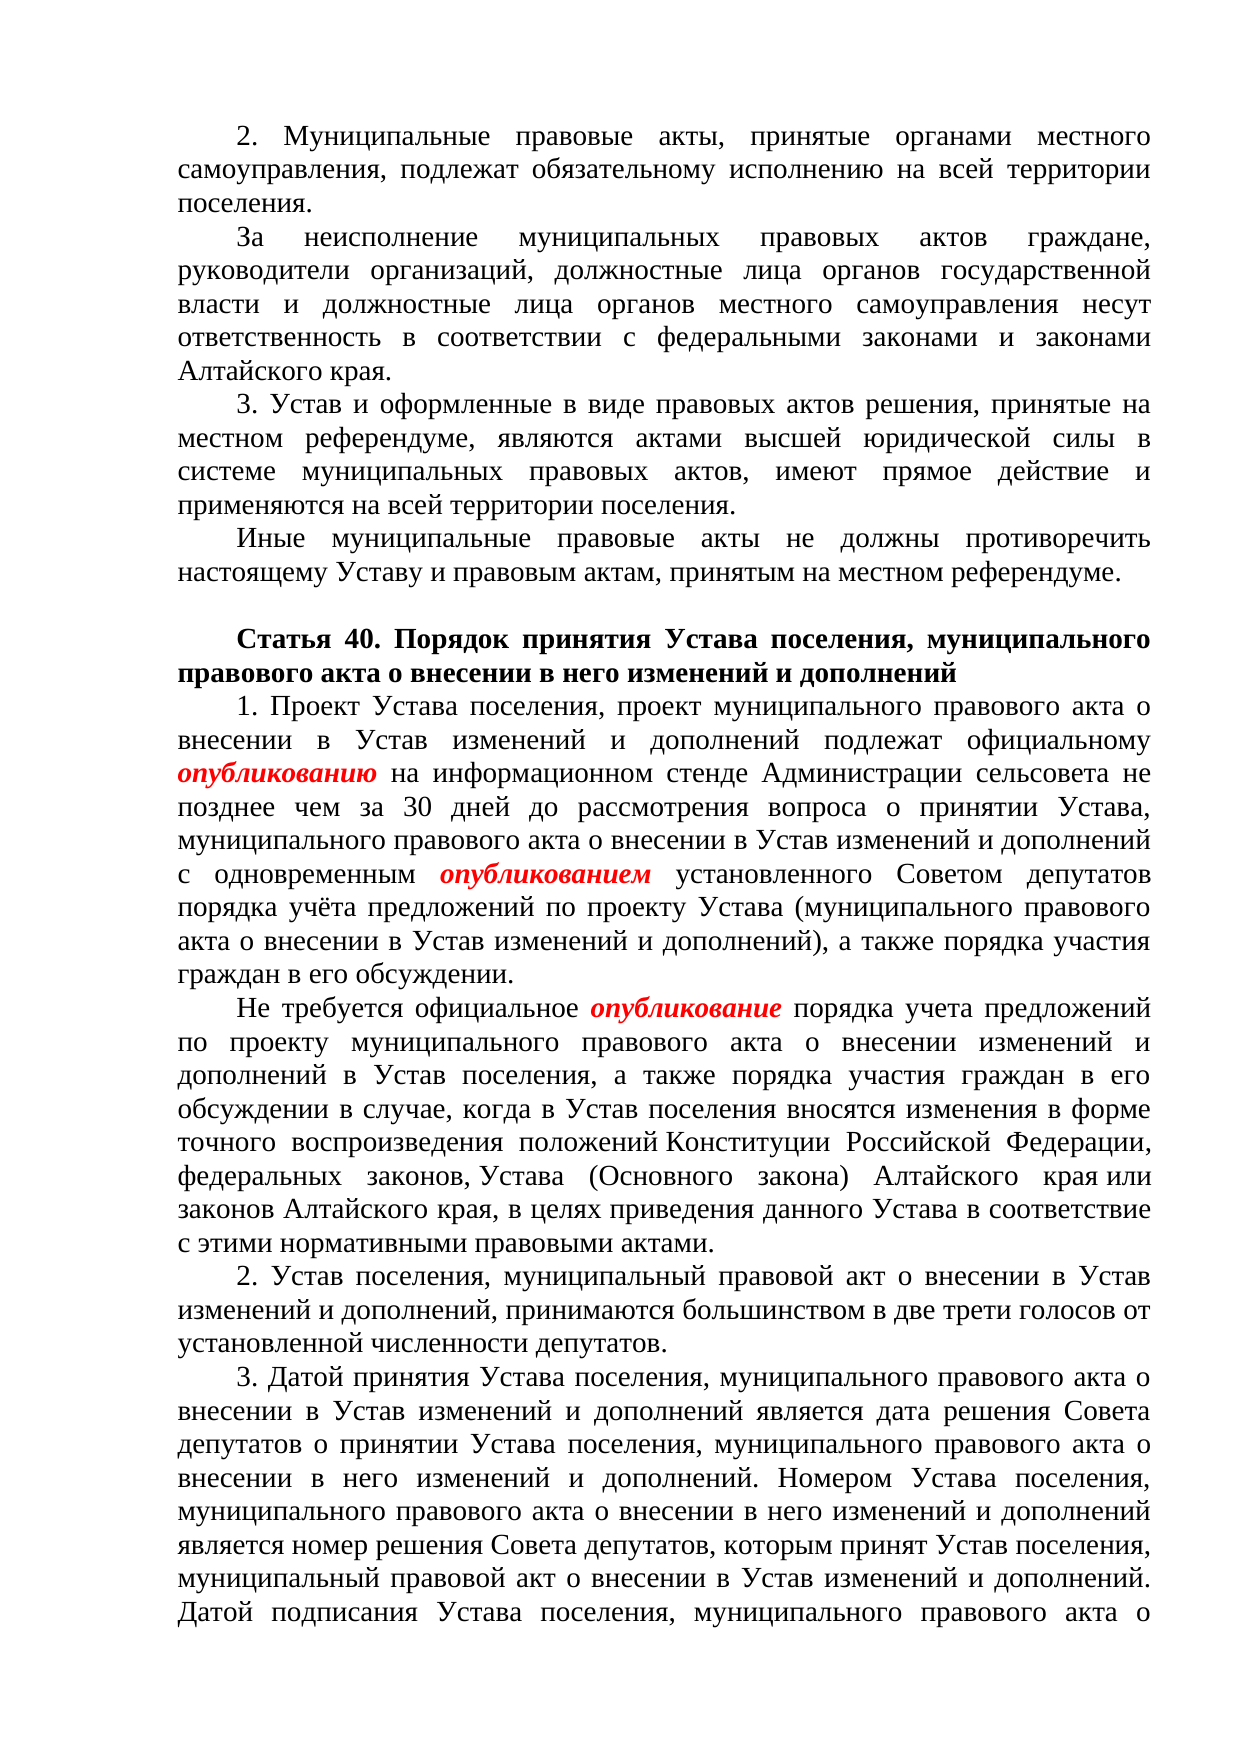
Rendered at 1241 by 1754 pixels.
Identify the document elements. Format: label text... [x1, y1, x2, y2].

text 3. Устав и оформленные в виде правовых актов решения, принятые на местном референдуме, являются актами высшей юридической силы в системе муниципальных правовых актов, имеют прямое действие и применяются на всей территории поселения. [177, 386, 1152, 521]
text 2. Устав поселения, муниципальный правовой акт о внесении в Устав изменений и дополнений, принимаются большинством в две трети голосов от установленной численности депутатов. [177, 1258, 1152, 1359]
text За неисполнение муниципальных правовых актов граждане, руководители организаций, должностные лица органов государственной власти и должностные лица органов местного самоуправления несут ответственность в соответствии с федеральными законами и законами Алтайского края. [177, 219, 1152, 386]
text Статья 40. Порядок принятия Устава поселения, муниципального правового акта о внесении в него изменений и дополнений [177, 621, 1152, 688]
text 1. Проект Устава поселения, проект муниципального правового акта о внесении в Устав изменений и дополнений подлежат официальному опубликованию на информационном стенде Администрации сельсовета не позднее чем за 30 дней до рассмотрения вопроса о принятии Устава, муниципального правового акта о внесении в Устав изменений и дополнений с одновременным опубликованием установленного Советом депутатов порядка учёта предложений по проекту Устава (муниципального правового акта о внесении в Устав изменений и дополнений), а также порядка участия граждан в его обсуждении. [177, 688, 1152, 990]
text Иные муниципальные правовые акты не должны противоречить настоящему Уставу и правовым актам, принятым на местном референдуме. [177, 521, 1152, 588]
text 2. Муниципальные правовые акты, принятые органами местного самоуправления, подлежат обязательному исполнению на всей территории поселения. [177, 118, 1152, 219]
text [177, 1359, 1152, 1627]
text Не требуется официальное опубликование порядка учета предложений по проекту муниципального правового акта о внесении изменений и дополнений в Устав поселения, а также порядка участия граждан в его обсуждении в случае, когда в Устав поселения вносятся изменения в форме точного воспроизведения положений Конституции Российской Федерации, федеральных законов, Устава (Основного закона) Алтайского края или законов Алтайского края, в целях приведения данного Устава в соответствие с этими нормативными правовыми актами. [177, 990, 1152, 1258]
